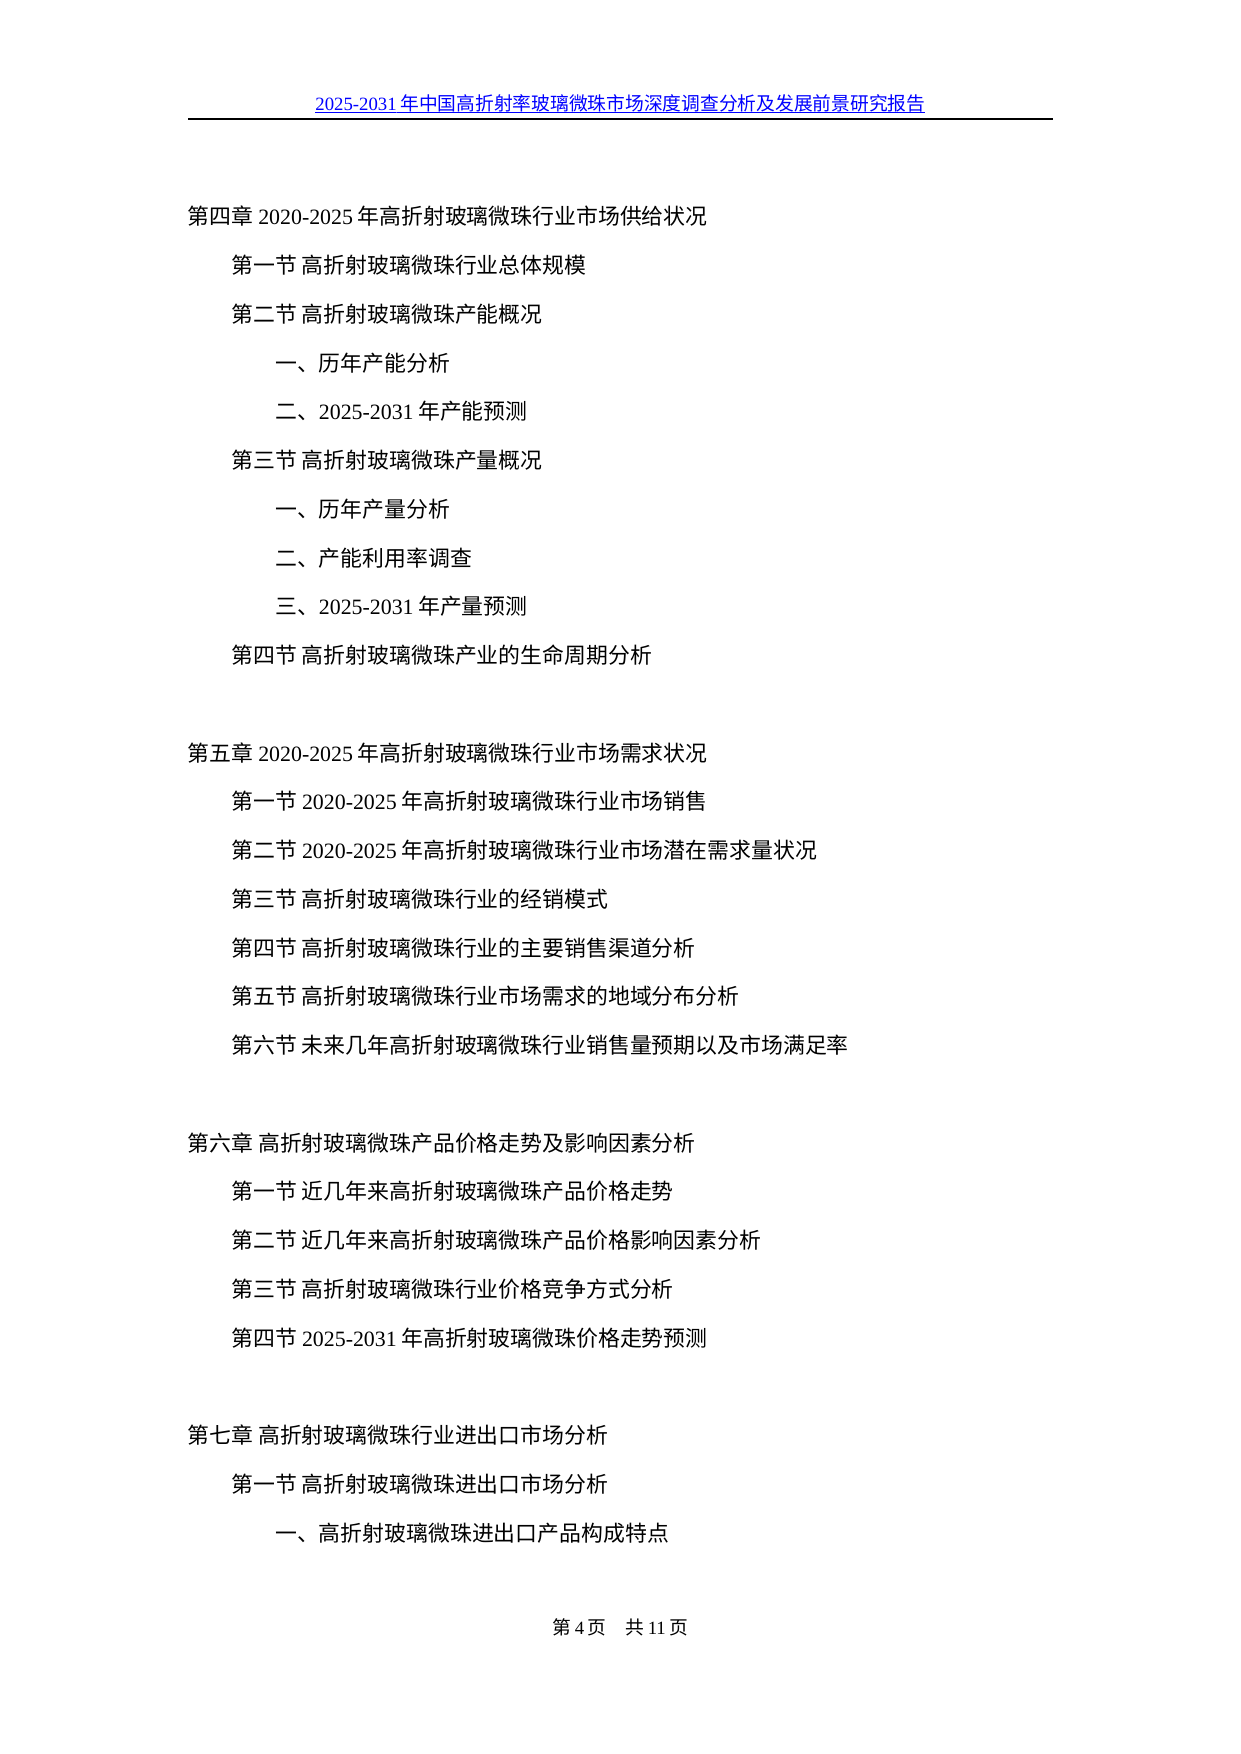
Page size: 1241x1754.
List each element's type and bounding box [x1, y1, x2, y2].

text [187, 150, 1053, 1548]
